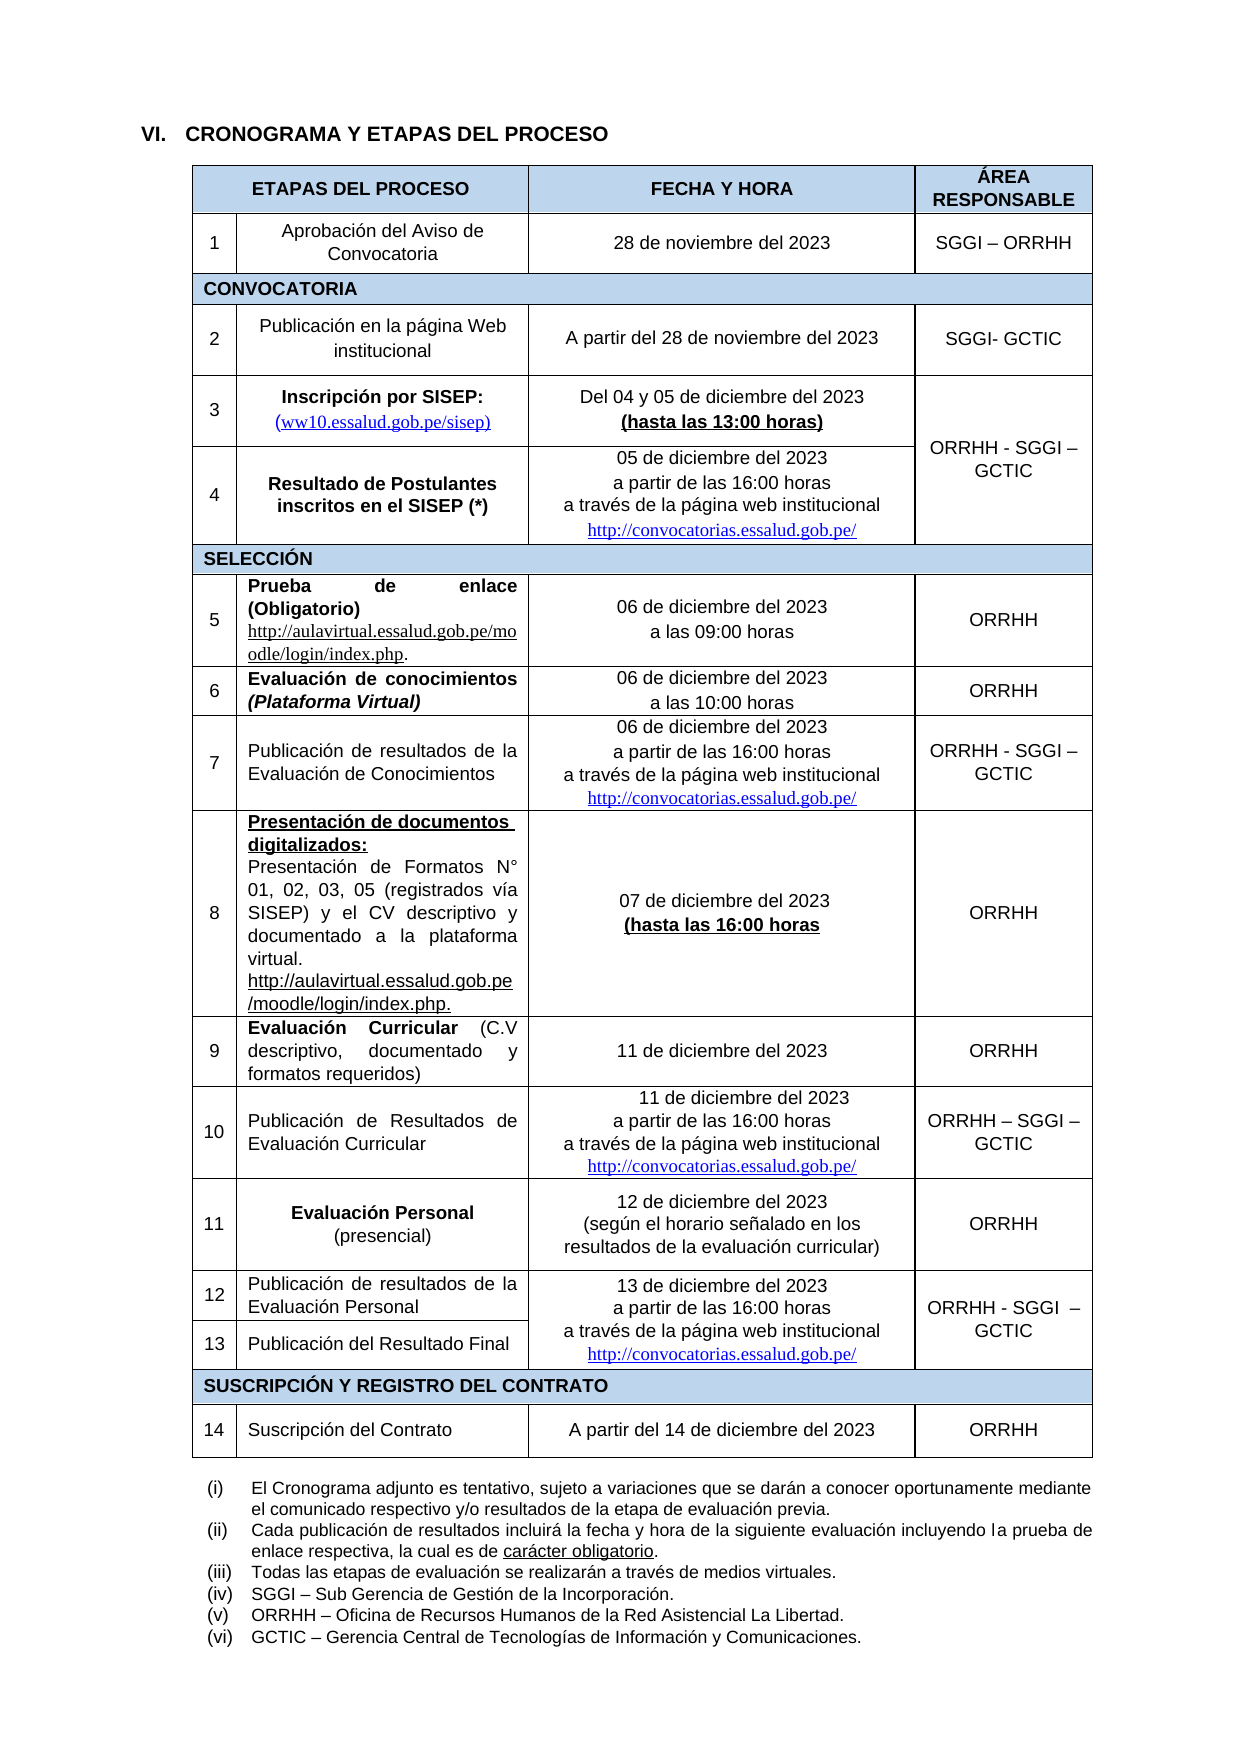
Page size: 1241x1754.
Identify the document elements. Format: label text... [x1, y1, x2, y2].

table_cell Publicación en la página Web institucional [237, 305, 528, 375]
table_cell 05 de diciembre del 2023 a partir de las 16:00 horas a través de la página web institucional http://convocatorias.essalud.gob.pe/ [529, 447, 914, 544]
table_cell 3 [193, 376, 236, 446]
table_cell Publicación de resultados de la Evaluación de Conocimientos [237, 716, 528, 809]
table_cell ORRHH - SGGI – GCTIC [916, 376, 1092, 544]
table_cell ORRHH - SGGI – GCTIC [916, 1271, 1092, 1369]
table_cell 12 [193, 1271, 236, 1319]
list Todas las etapas de evaluación se realizarán a través de medios virtuales. [207, 1561, 1092, 1582]
table_cell SELECCIÓN [193, 545, 1092, 573]
table_cell Del 04 y 05 de diciembre del 2023 (hasta las 13:00 horas) [529, 376, 914, 446]
table_cell Suscripción del Contrato [237, 1405, 528, 1457]
table_cell 9 [193, 1017, 236, 1086]
list SGGI – Sub Gerencia de Gestión de la Incorporación. [207, 1582, 1092, 1604]
table_cell Publicación del Resultado Final [237, 1321, 528, 1369]
table_cell 06 de diciembre del 2023 a partir de las 16:00 horas a través de la página web institucional http://convocatorias.essalud.gob.pe/ [529, 716, 914, 809]
table_cell A partir del 28 de noviembre del 2023 [529, 305, 914, 375]
table_cell 13 de diciembre del 2023 a partir de las 16:00 horas a través de la página web institucional http://convocatorias.essalud.gob.pe/ [529, 1271, 914, 1369]
table_cell 2 [193, 305, 236, 375]
table_cell 6 [193, 667, 236, 715]
list ORRHH – Oficina de Recursos Humanos de la Red Asistencial La Libertad. [207, 1604, 1092, 1626]
table_cell Aprobación del Aviso de Convocatoria [237, 214, 528, 273]
table_cell 11 [193, 1179, 236, 1270]
table_cell CONVOCATORIA [193, 274, 1092, 304]
table_cell Evaluación de conocimientos (Plataforma Virtual) [237, 667, 528, 715]
table_cell 28 de noviembre del 2023 [529, 214, 914, 273]
table_cell ORRHH - SGGI – GCTIC [916, 716, 1092, 809]
table_header FECHA Y HORA [529, 166, 914, 212]
table_cell SGGI – ORRHH [916, 214, 1092, 273]
table_cell 06 de diciembre del 2023 a las 09:00 horas [529, 575, 914, 666]
table_header ETAPAS DEL PROCESO [193, 166, 528, 212]
table_cell 4 [193, 447, 236, 544]
table_cell Resultado de Postulantes inscritos en el SISEP (*) [237, 447, 528, 544]
table_cell ORRHH [916, 1179, 1092, 1270]
table_cell 13 [193, 1321, 236, 1369]
table_cell ORRHH [916, 667, 1092, 715]
table_cell 5 [193, 575, 236, 666]
table_cell Inscripción por SISEP: (ww10.essalud.gob.pe/sisep) [237, 376, 528, 446]
table_cell 14 [193, 1405, 236, 1457]
table_cell 1 [193, 214, 236, 273]
list CRONOGRAMA Y ETAPAS DEL PROCESO [141, 122, 1085, 146]
list El Cronograma adjunto es tentativo, sujeto a variaciones que se darán a conocer oportunamente mediante el comunicado respectivo y/o resultados de la etapa de evaluación previa. [207, 1477, 1092, 1519]
table_cell Evaluación Curricular (C.V descriptivo, documentado y formatos requeridos) [237, 1017, 528, 1086]
table_cell SUSCRIPCIÓN Y REGISTRO DEL CONTRATO [193, 1370, 1092, 1403]
table_cell ORRHH [916, 1017, 1092, 1086]
table_cell ORRHH – SGGI – GCTIC [916, 1087, 1092, 1178]
table_cell ORRHH [916, 1405, 1092, 1457]
table_cell 12 de diciembre del 2023 (según el horario señalado en los resultados de la evaluación curricular) [529, 1179, 914, 1270]
list GCTIC – Gerencia Central de Tecnologías de Información y Comunicaciones. [207, 1626, 1092, 1647]
table_cell ORRHH [916, 575, 1092, 666]
table_cell Publicación de Resultados de Evaluación Curricular [237, 1087, 528, 1178]
table_cell SGGI- GCTIC [916, 305, 1092, 375]
table_cell ORRHH [916, 811, 1092, 1016]
table_header ÁREA RESPONSABLE [916, 166, 1092, 212]
table_cell 06 de diciembre del 2023 a las 10:00 horas [529, 667, 914, 715]
table_cell 11 de diciembre del 2023 [529, 1017, 914, 1086]
list Cada publicación de resultados incluirá la fecha y hora de la siguiente evaluación incluyendo la prueba de enlace respectiva, la cual es de carácter obligatorio. [207, 1519, 1092, 1561]
table_cell Presentación de documentos digitalizados: Presentación de Formatos N° 01, 02, 03, 05 (registrados vía SISEP) y el CV descriptivo y documentado a la plataforma virtual. http://aulavirtual.essalud.gob.pe/moodle/login/index.php. [237, 811, 528, 1016]
table_cell 8 [193, 811, 236, 1016]
table_cell Publicación de resultados de la Evaluación Personal [237, 1271, 528, 1319]
table_cell Prueba de enlace (Obligatorio) http://aulavirtual.essalud.gob.pe/moodle/login/index.php. [237, 575, 528, 666]
table_cell 07 de diciembre del 2023 (hasta las 16:00 horas [529, 811, 914, 1016]
table_cell 10 [193, 1087, 236, 1178]
table_cell 11 de diciembre del 2023 a partir de las 16:00 horas a través de la página web institucional http://convocatorias.essalud.gob.pe/ [529, 1087, 914, 1178]
table_cell Evaluación Personal (presencial) [237, 1179, 528, 1270]
table_cell 7 [193, 716, 236, 809]
table_cell A partir del 14 de diciembre del 2023 [529, 1405, 914, 1457]
